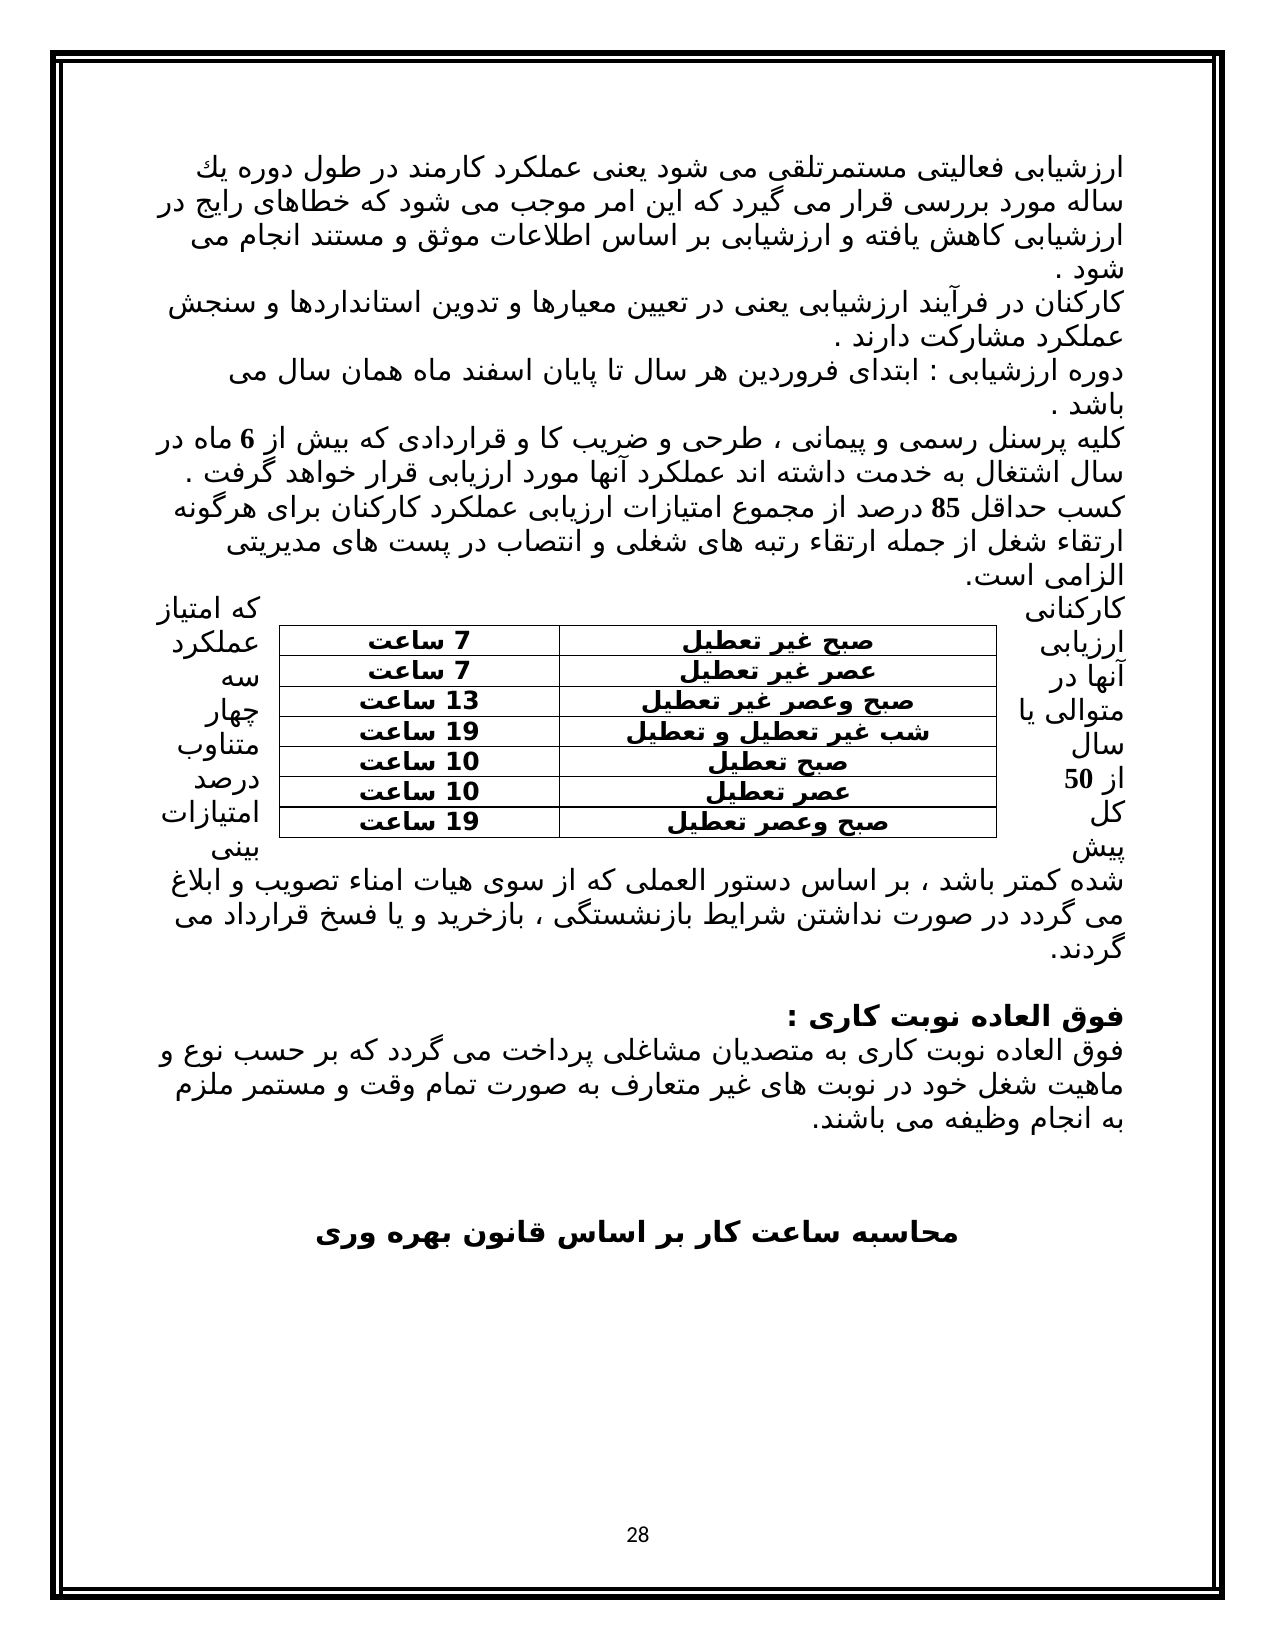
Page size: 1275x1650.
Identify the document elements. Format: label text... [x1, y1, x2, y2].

text دوره ارزشیابی : ابتدای فروردین هر سال تا پایان اسفند ماه همان سال می باشد . [150, 354, 1125, 422]
text کارکنانی که امتیاز ارزیابی عملکرد آنها در سه متوالی یا چهار سال متناوب از 50 درصد کل امتیازات پیش بینی شده کمتر باشد ، بر اساس دستور العملی که از سوی هیات امناء تصویب و ابلاغ می گردد در صورت نداشتن شرایط بازنشستگی ، بازخرید و یا فسخ قرارداد می گردند. [150, 592, 1125, 966]
table_cell صبح وعصر تعطیل [560, 808, 996, 837]
table_cell 10 ساعت [280, 747, 559, 776]
text فوق العاده نوبت کاری : [150, 1000, 1125, 1034]
text کلیه پرسنل رسمی و پیمانی ، طرحی و ضریب کا و قراردادی که بیش از 6 ماه در سال اشتغال به خدمت داشته اند عملکرد آنها مورد ارزیابی قرار خواهد گرفت . [150, 422, 1125, 490]
table_cell صبح تعطیل [560, 747, 996, 776]
table_cell 13 ساعت [280, 687, 559, 716]
text محاسبه ساعت کار بر اساس قانون بهره وری [150, 1215, 1125, 1249]
table_cell 19 ساعت [280, 808, 559, 837]
table_cell 19 ساعت [280, 717, 559, 746]
text کسب حداقل 85 درصد از مجموع امتیازات ارزیابی عملکرد کارکنان برای هرگونه ارتقاء شغل از جمله ارتقاء رتبه های شغلی و انتصاب در پست های مدیریتی الزامی است. [150, 490, 1125, 592]
table_cell عصر تعطیل [560, 777, 996, 806]
text ارزشیابی فعالیتی مستمرتلقی می شود یعنی عملکرد کارمند در طول دوره یك ساله مورد بررسی قرار می گیرد که این امر موجب می شود که خطاهای رایج در ارزشیابی کاهش یافته و ارزشیابی بر اساس اطلاعات موثق و مستند انجام می شود . [150, 150, 1125, 286]
table_cell عصر غیر تعطیل [560, 656, 996, 686]
table_cell صبح وعصر غیر تعطیل [560, 687, 996, 716]
table_cell 10 ساعت [280, 777, 559, 806]
table_header 7 ساعت [280, 626, 559, 655]
table_cell شب غیر تعطیل و تعطیل [560, 717, 996, 746]
text کارکنان در فرآیند ارزشیابی یعنی در تعیین معیارها و تدوین استانداردها و سنجش عملکرد مشارکت دارند . [150, 286, 1125, 354]
table_header صبح غیر تعطیل [560, 626, 996, 655]
text فوق العاده نوبت کاری به متصدیان مشاغلی پرداخت می گردد که بر حسب نوع و ماهیت شغل خود در نوبت های غیر متعارف به صورت تمام وقت و مستمر ملزم به انجام وظیفه می باشند. [150, 1034, 1125, 1136]
table_cell 7 ساعت [280, 656, 559, 686]
